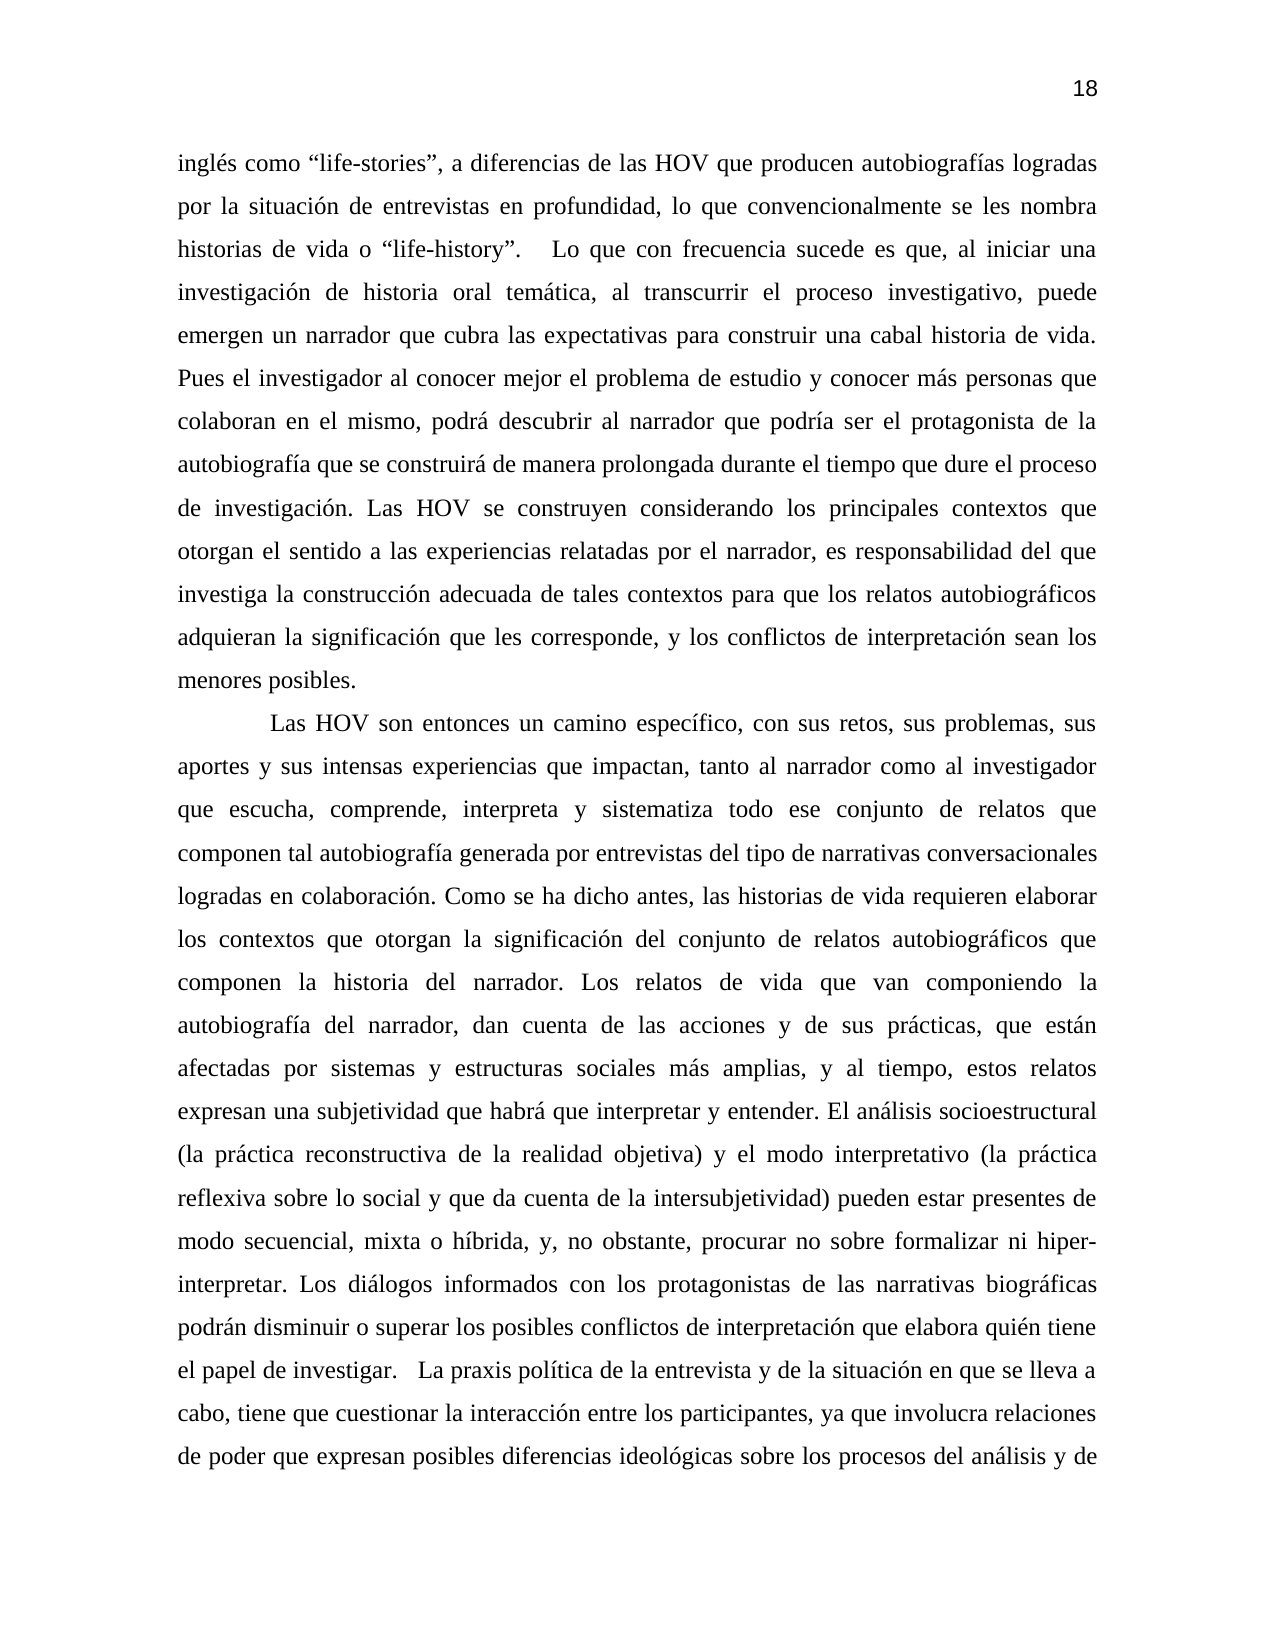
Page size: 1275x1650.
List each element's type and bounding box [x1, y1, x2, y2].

text [177, 148, 1098, 694]
text [177, 708, 1098, 1470]
